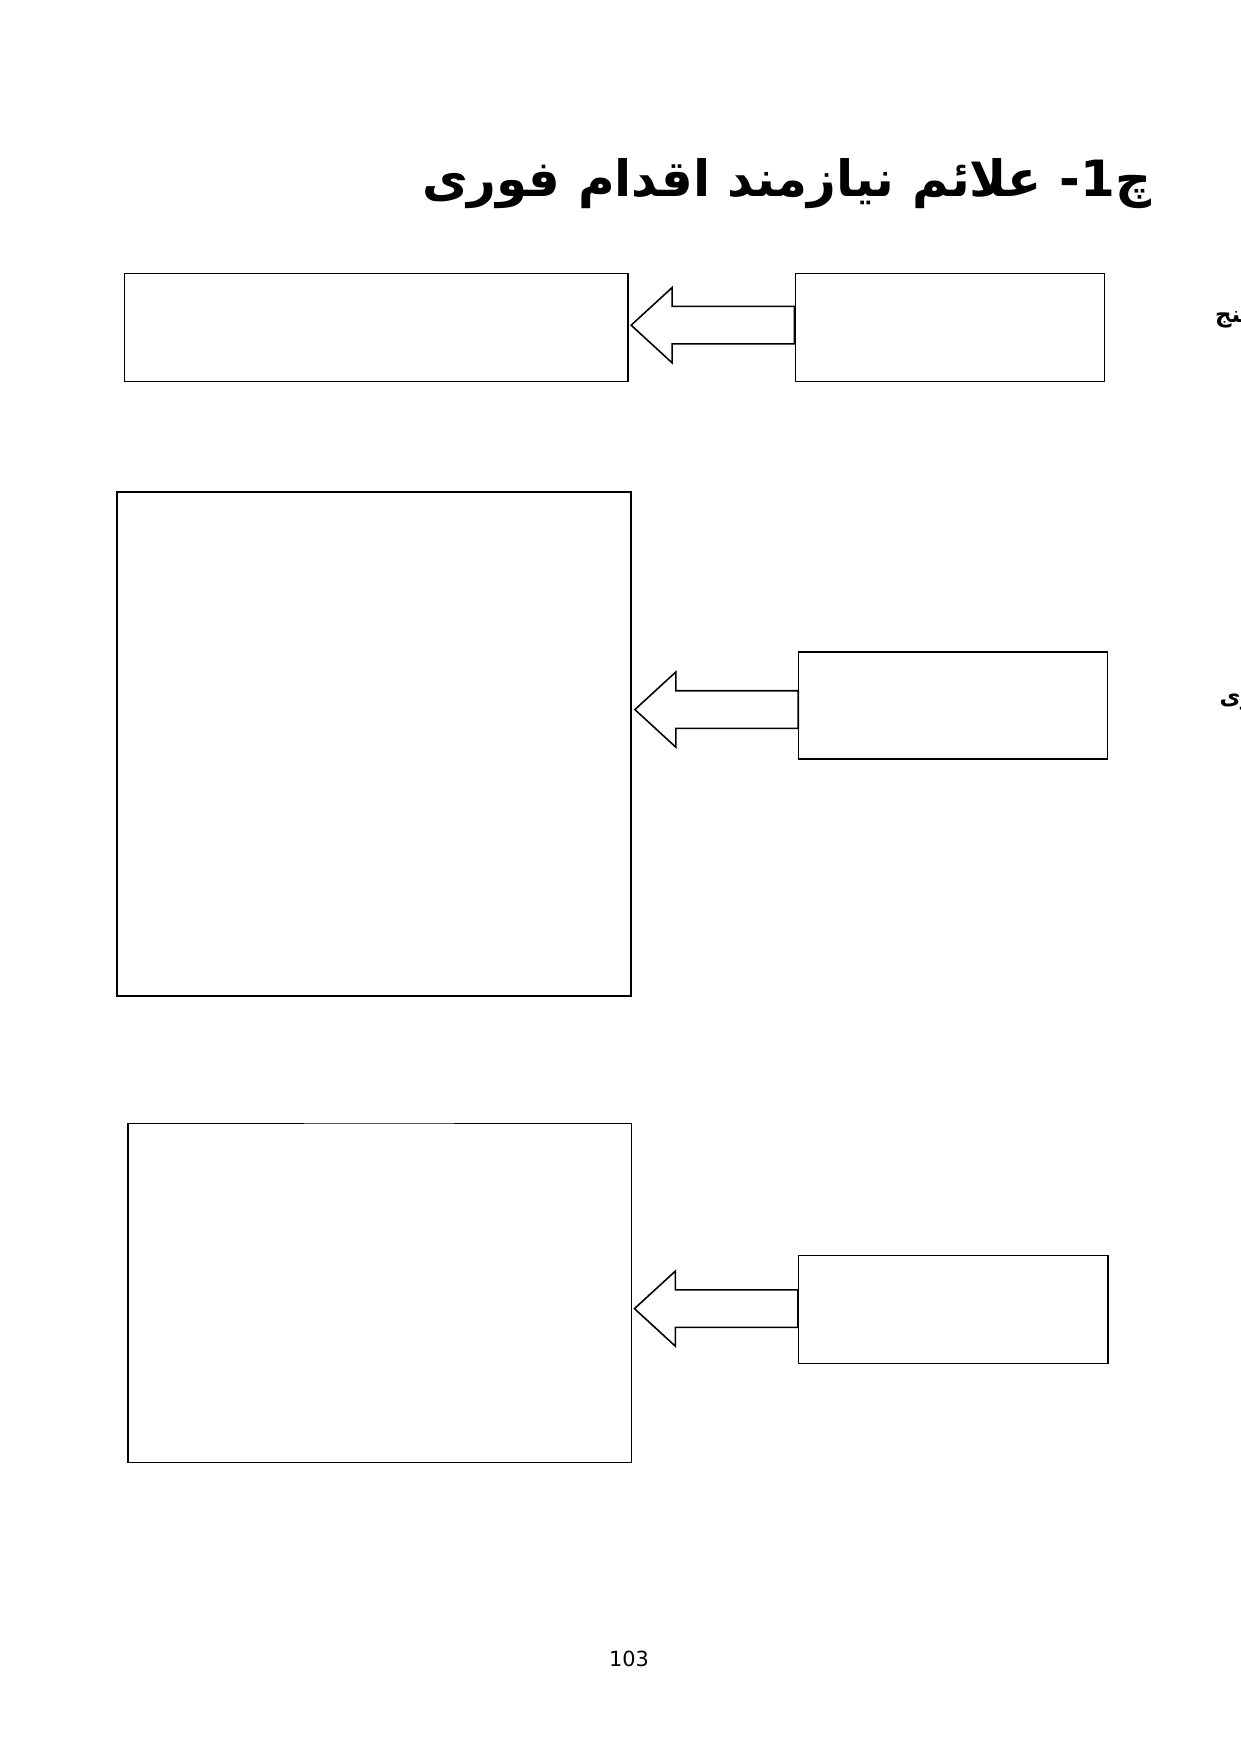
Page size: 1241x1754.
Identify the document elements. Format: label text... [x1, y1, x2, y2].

text چ1- علائم نیازمند اقدام فوری [106, 150, 1152, 208]
